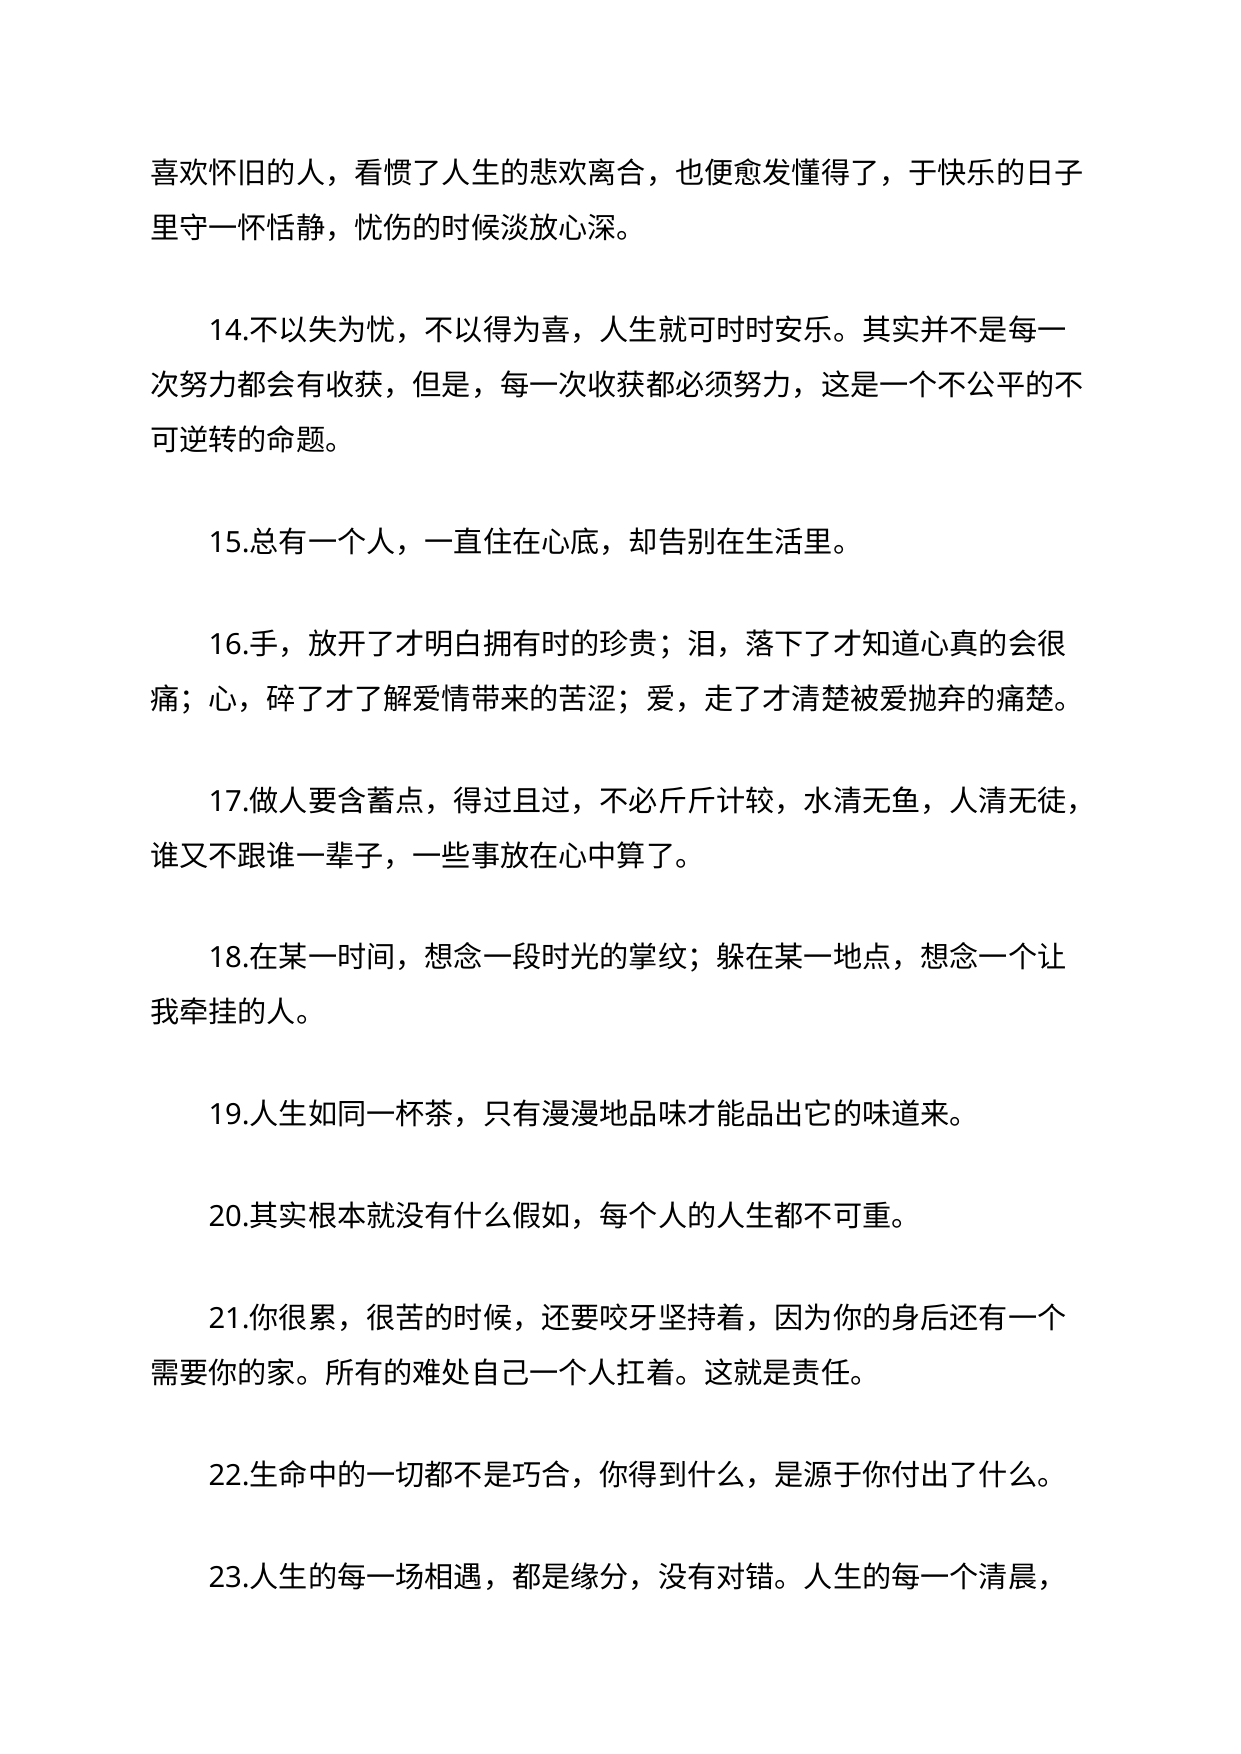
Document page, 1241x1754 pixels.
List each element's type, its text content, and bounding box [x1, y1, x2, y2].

text 15.总有一个人，一直住在心底，却告别在生活里。 [150, 518, 1090, 561]
text 16.手，放开了才明白拥有时的珍贵；泪，落下了才知道心真的会很痛；心，碎了才了解爱情带来的苦涩；爱，走了才清楚被爱抛弃的痛楚。 [150, 620, 1090, 718]
text 14.不以失为忧，不以得为喜，人生就可时时安乐。其实并不是每一次努力都会有收获，但是，每一次收获都必须努力，这是一个不公平的不可逆转的命题。 [150, 307, 1090, 459]
text 18.在某一时间，想念一段时光的掌纹；躲在某一地点，想念一个让我牵挂的人。 [150, 934, 1090, 1031]
text 20.其实根本就没有什么假如，每个人的人生都不可重。 [150, 1193, 1090, 1235]
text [150, 1553, 1090, 1596]
text 19.人生如同一杯茶，只有漫漫地品味才能品出它的味道来。 [150, 1091, 1090, 1133]
text 17.做人要含蓄点，得过且过，不必斤斤计较，水清无鱼，人清无徒，谁又不跟谁一辈子，一些事放在心中算了。 [150, 777, 1090, 874]
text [150, 150, 1090, 247]
text 22.生命中的一切都不是巧合，你得到什么，是源于你付出了什么。 [150, 1451, 1090, 1494]
text 21.你很累，很苦的时候，还要咬牙坚持着，因为你的身后还有一个需要你的家。所有的难处自己一个人扛着。这就是责任。 [150, 1294, 1090, 1392]
